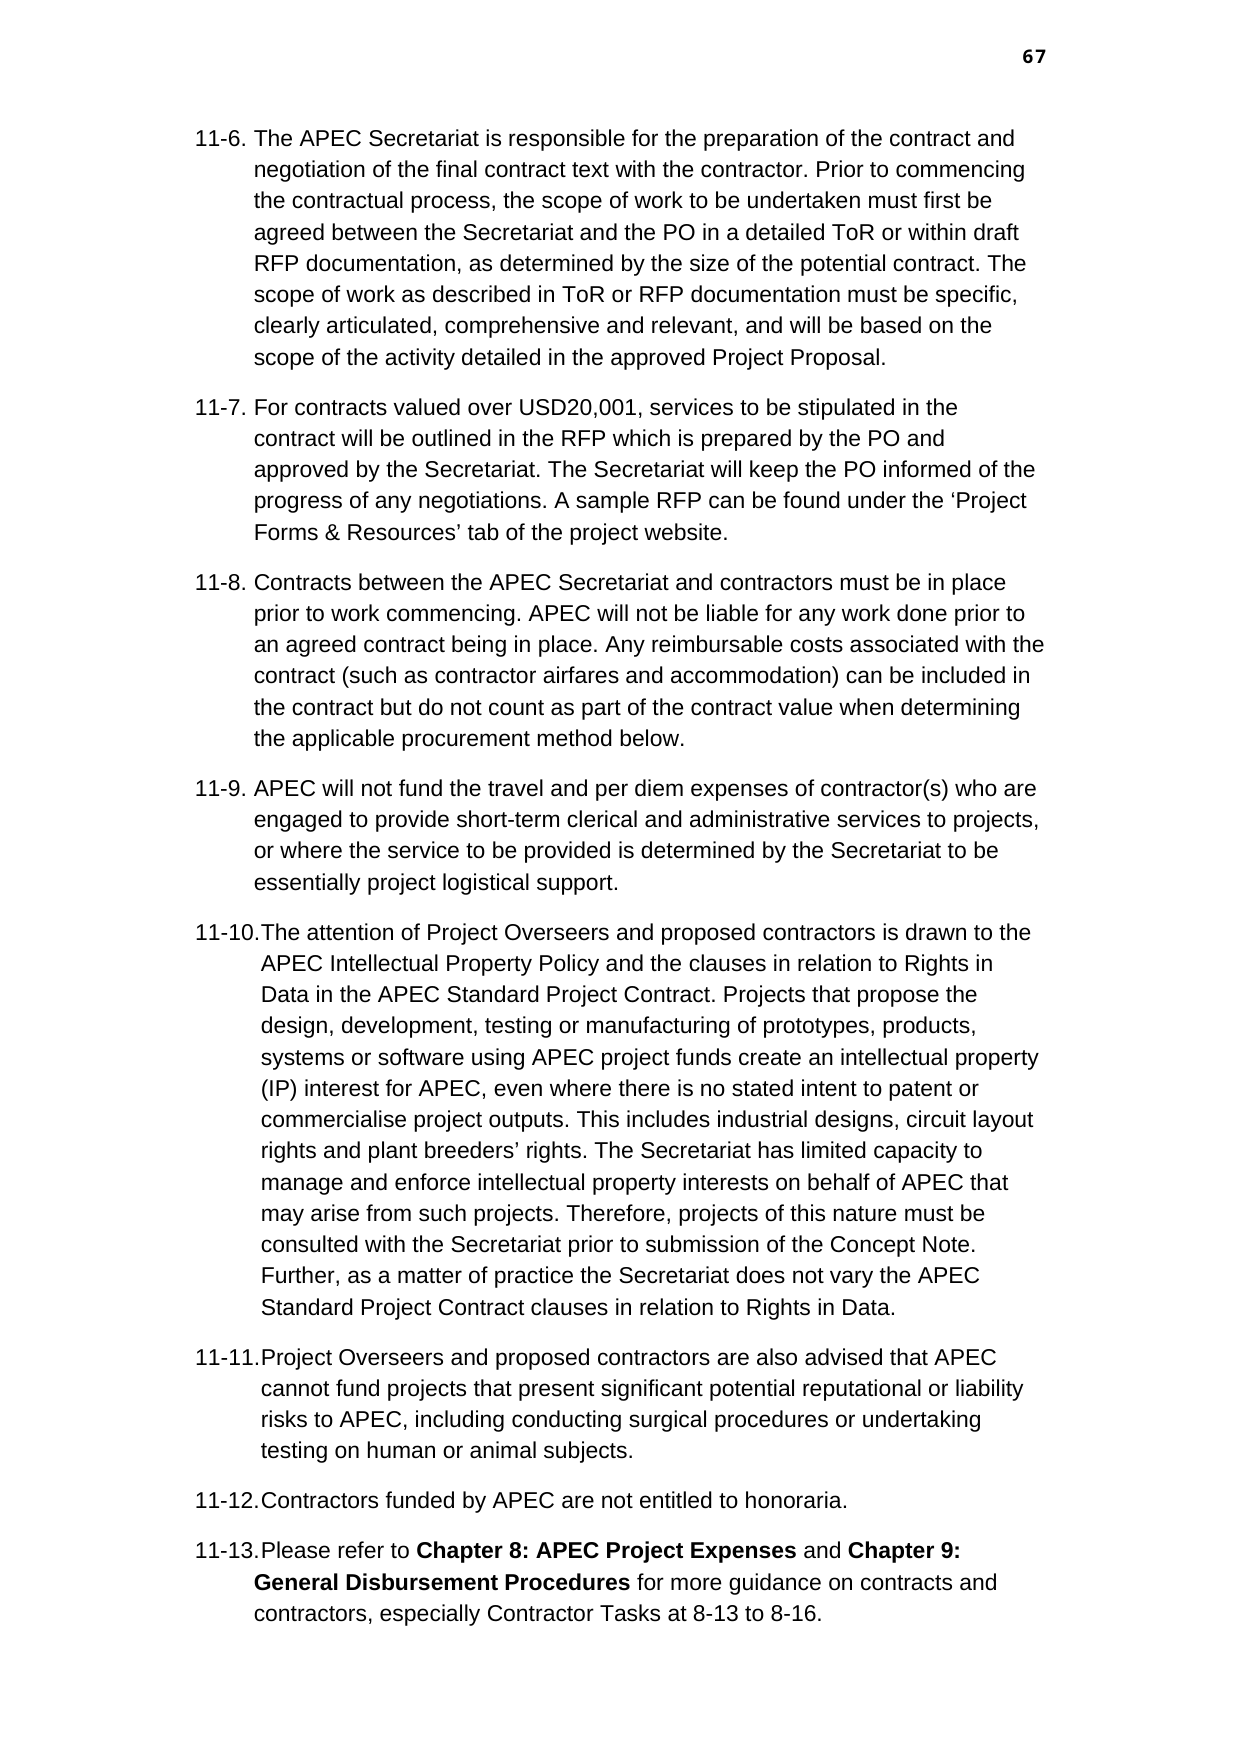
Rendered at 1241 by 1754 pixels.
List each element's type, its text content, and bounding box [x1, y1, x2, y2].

list Contracts between the APEC Secretariat and contractors must be in place prior to work commencing. APEC will not be liable for any work done prior to an agreed contract being in place. Any reimbursable costs associated with the contract (such as contractor airfares and accommodation) can be included in the contract but do not count as part of the contract value when determining the applicable procurement method below. [194, 564, 1045, 751]
list Project Overseers and proposed contractors are also advised that APEC cannot fund projects that present significant potential reputational or liability risks to APEC, including conducting surgical procedures or undertaking testing on human or animal subjects. [195, 1339, 1045, 1464]
list APEC will not fund the travel and per diem expenses of contractor(s) who are engaged to provide short-term clerical and administrative services to projects, or where the service to be provided is determined by the Secretariat to be essentially project logistical support. [194, 770, 1045, 895]
list Please refer to Chapter 8: APEC Project Expenses and Chapter 9: General Disbursement Procedures for more guidance on contracts and contractors, especially Contractor Tasks at 8-13 to 8-16. [194, 1532, 1045, 1626]
list The APEC Secretariat is responsible for the preparation of the contract and negotiation of the final contract text with the contractor. Prior to commencing the contractual process, the scope of work to be undertaken must first be agreed between the Secretariat and the PO in a detailed ToR or within draft RFP documentation, as determined by the size of the potential contract. The scope of work as described in ToR or RFP documentation must be specific, clearly articulated, comprehensive and relevant, and will be based on the scope of the activity detailed in the approved Project Proposal. [194, 120, 1045, 370]
list For contracts valued over USD20,001, services to be stipulated in the contract will be outlined in the RFP which is prepared by the PO and approved by the Secretariat. The Secretariat will keep the PO informed of the progress of any negotiations. A sample RFP can be found under the ‘Project Forms & Resources’ tab of the project website. [194, 389, 1045, 545]
list The attention of Project Overseers and proposed contractors is drawn to the APEC Intellectual Property Policy and the clauses in relation to Rights in Data in the APEC Standard Project Contract. Projects that propose the design, development, testing or manufacturing of prototypes, products, systems or software using APEC project funds create an intellectual property (IP) interest for APEC, even where there is no stated intent to patent or commercialise project outputs. This includes industrial designs, circuit layout rights and plant breeders’ rights. The Secretariat has limited capacity to manage and enforce intellectual property interests on behalf of APEC that may arise from such projects. Therefore, projects of this nature must be consulted with the Secretariat prior to submission of the Concept Note. Further, as a matter of practice the Secretariat does not vary the APEC Standard Project Contract clauses in relation to Rights in Data. [195, 914, 1045, 1320]
list Contractors funded by APEC are not entitled to honoraria. [194, 1482, 1045, 1514]
